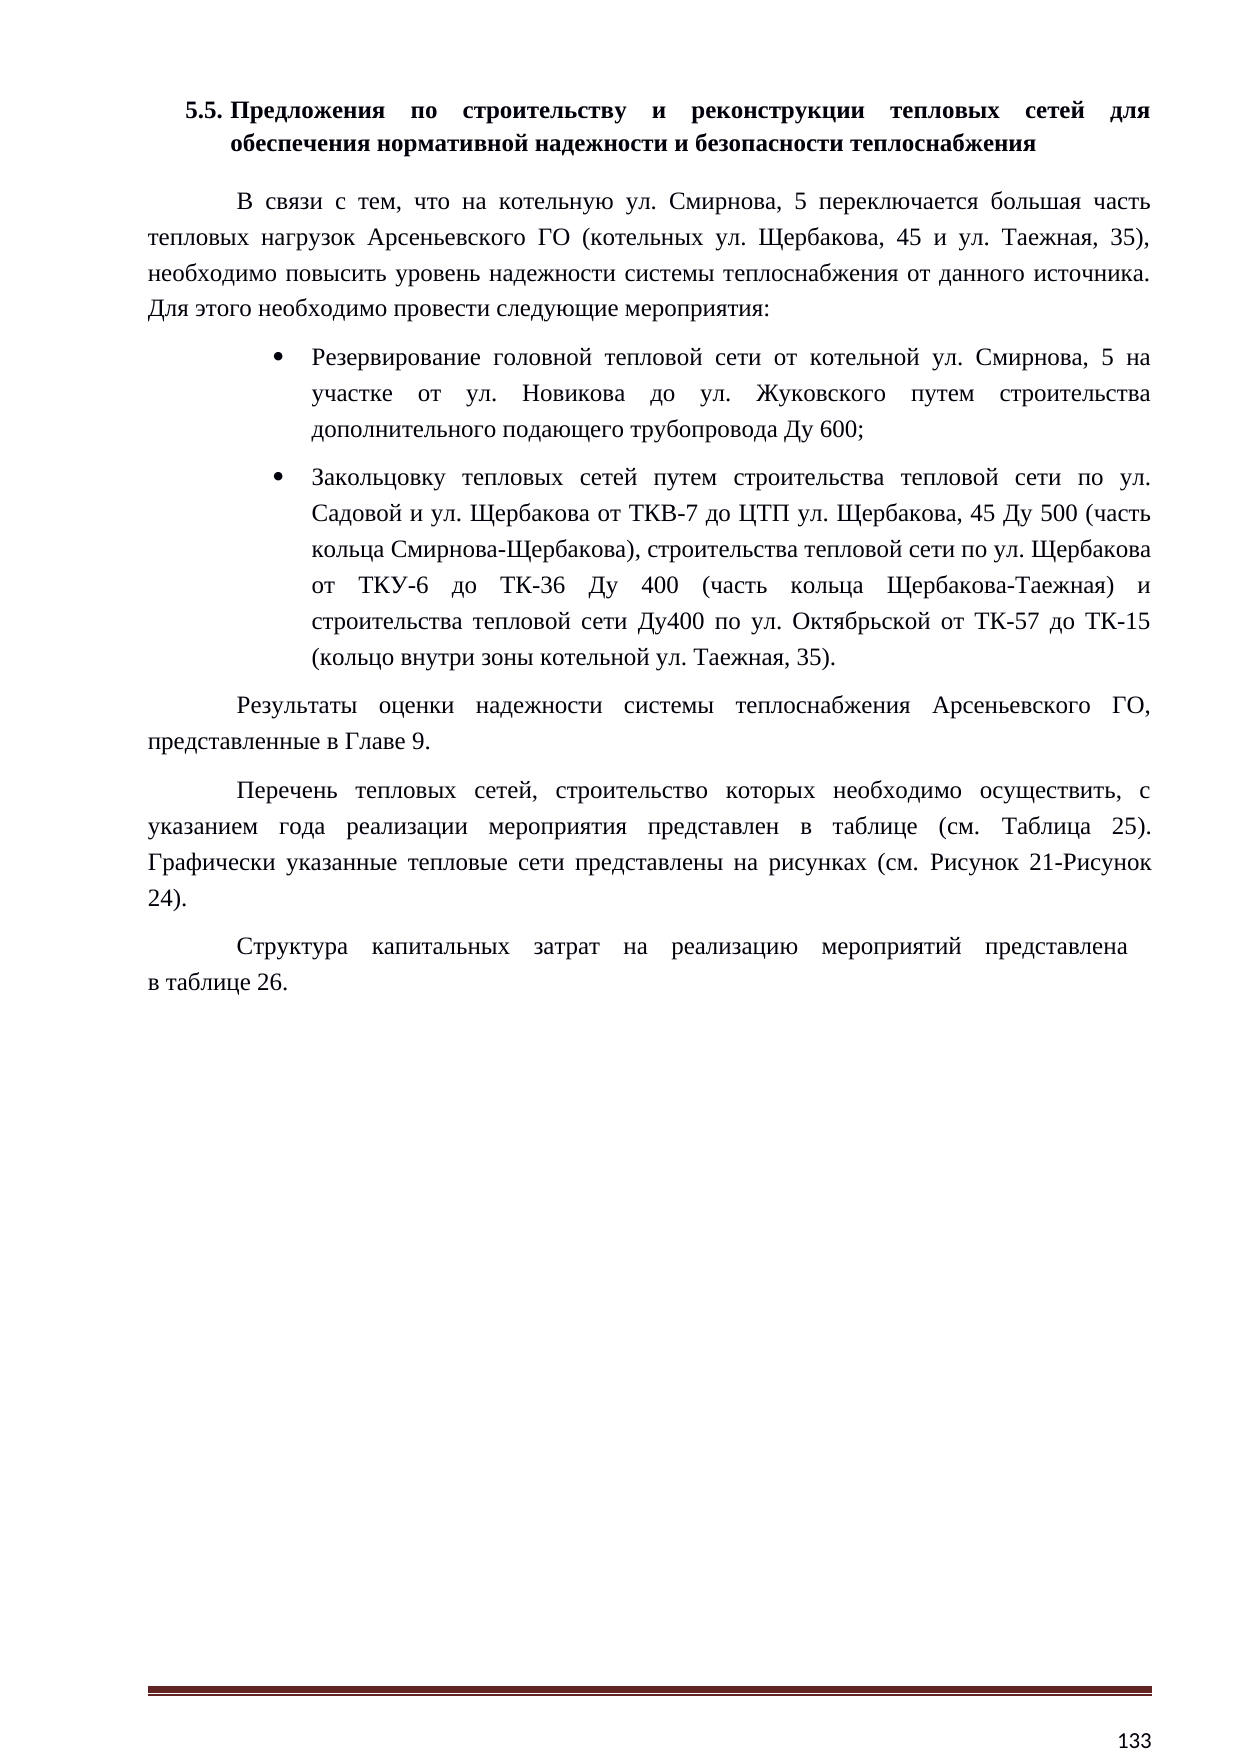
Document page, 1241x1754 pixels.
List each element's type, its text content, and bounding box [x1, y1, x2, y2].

subtitle Предложения по строительству и реконструкции тепловых сетей для обеспечения нормативной надежности и безопасности теплоснабжения [185, 95, 1152, 156]
text В связи с тем, что на котельную ул. Смирнова, 5 переключается большая часть тепловых нагрузок Арсеньевского ГО (котельных ул. Щербакова, 45 и ул. Таежная, 35), необходимо повысить уровень надежности системы теплоснабжения от данного источника. Для этого необходимо провести следующие мероприятия: [148, 186, 1152, 322]
text Результаты оценки надежности системы теплоснабжения Арсеньевского ГО, представленные в Главе 9. [148, 690, 1152, 755]
list Резервирование головной тепловой сети от котельной ул. Смирнова, 5 на участке от ул. Новикова до ул. Жуковского путем строительства дополнительного подающего трубопровода Ду 600; [274, 342, 1152, 443]
list Закольцовку тепловых сетей путем строительства тепловой сети по ул. Садовой и ул. Щербакова от ТКВ-7 до ЦТП ул. Щербакова, 45 Ду 500 (часть кольца Смирнова-Щербакова), строительства тепловой сети по ул. Щербакова от ТКУ-6 до ТК-36 Ду 400 (часть кольца Щербакова-Таежная) и строительства тепловой сети Ду400 по ул. Октябрьской от ТК-57 до ТК-15 (кольцо внутри зоны котельной ул. Таежная, 35). [274, 462, 1152, 671]
text Структура капитальных затрат на реализацию мероприятий представлена в таблице 26. [148, 931, 1152, 996]
text Перечень тепловых сетей, строительство которых необходимо осуществить, с указанием года реализации мероприятия представлен в таблице (см. Таблица 25). Графически указанные тепловые сети представлены на рисунках (см. Рисунок 21-Рисунок 24). [148, 775, 1152, 911]
